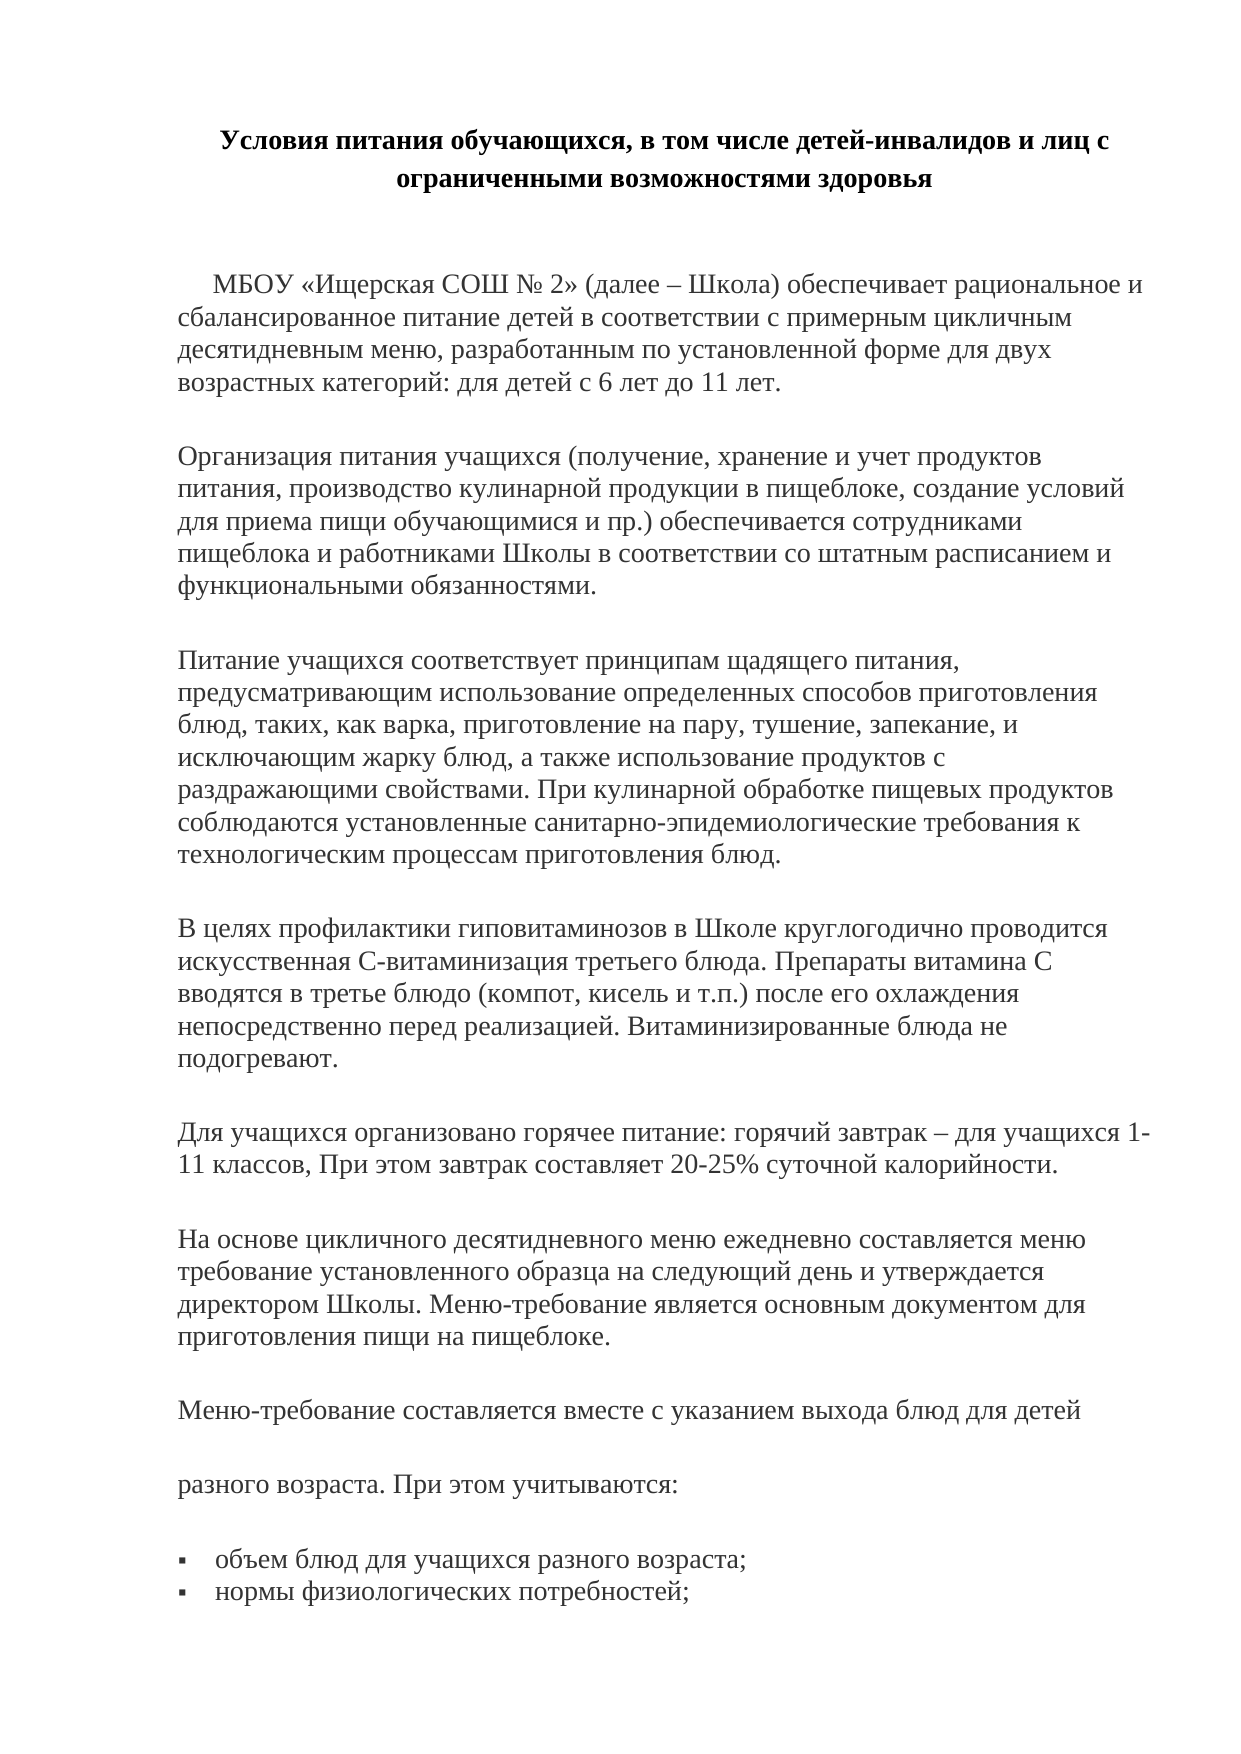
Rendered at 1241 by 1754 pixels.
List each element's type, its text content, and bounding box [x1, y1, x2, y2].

text МБОУ «Ищерская СОШ № 2» (далее – Школа) обеспечивает рациональное и сбалансированное питание детей в соответствии с примерным цикличным десятидневным меню, разработанным по установленной форме для двух возрастных категорий: для детей с 6 лет до 11 лет. [177, 267, 1152, 397]
list нормы физиологических потребностей; [177, 1574, 1152, 1607]
text Меню-требование составляется вместе с указанием выхода блюд для детей [177, 1393, 1152, 1426]
list объем блюд для учащихся разного возраста; [177, 1542, 1152, 1574]
text Условия питания обучающихся, в том числе детей-инвалидов и лиц с ограниченными возможностями здоровья [177, 118, 1152, 193]
text Организация питания учащихся (получение, хранение и учет продуктов питания, производство кулинарной продукции в пищеблоке, создание условий для приема пищи обучающимися и пр.) обеспечивается сотрудниками пищеблока и работниками Школы в соответствии со штатным расписанием и функциональными обязанностями. [177, 439, 1152, 601]
text На основе цикличного десятидневного меню ежедневно составляется меню требование установленного образца на следующий день и утверждается директором Школы. Меню-требование является основным документом для приготовления пищи на пищеблоке. [177, 1222, 1152, 1351]
text Питание учащихся соответствует принципам щадящего питания, предусматривающим использование определенных способов приготовления блюд, таких, как варка, приготовление на пару, тушение, запекание, и исключающим жарку блюд, а также использование продуктов с раздражающими свойствами. При кулинарной обработке пищевых продуктов соблюдаются установленные санитарно-эпидемиологические требования к технологическим процессам приготовления блюд. [177, 643, 1152, 869]
text разного возраста. При этом учитываются: [177, 1468, 1152, 1500]
text Для учащихся организовано горячее питание: горячий завтрак – для учащихся 1-11 классов, При этом завтрак составляет 20-25% суточной калорийности. [177, 1115, 1152, 1180]
text В целях профилактики гиповитаминозов в Школе круглогодично проводится искусственная C-витаминизация третьего блюда. Препараты витамина С вводятся в третье блюдо (компот, кисель и т.п.) после его охлаждения непосредственно перед реализацией. Витаминизированные блюда не подогревают. [177, 911, 1152, 1073]
